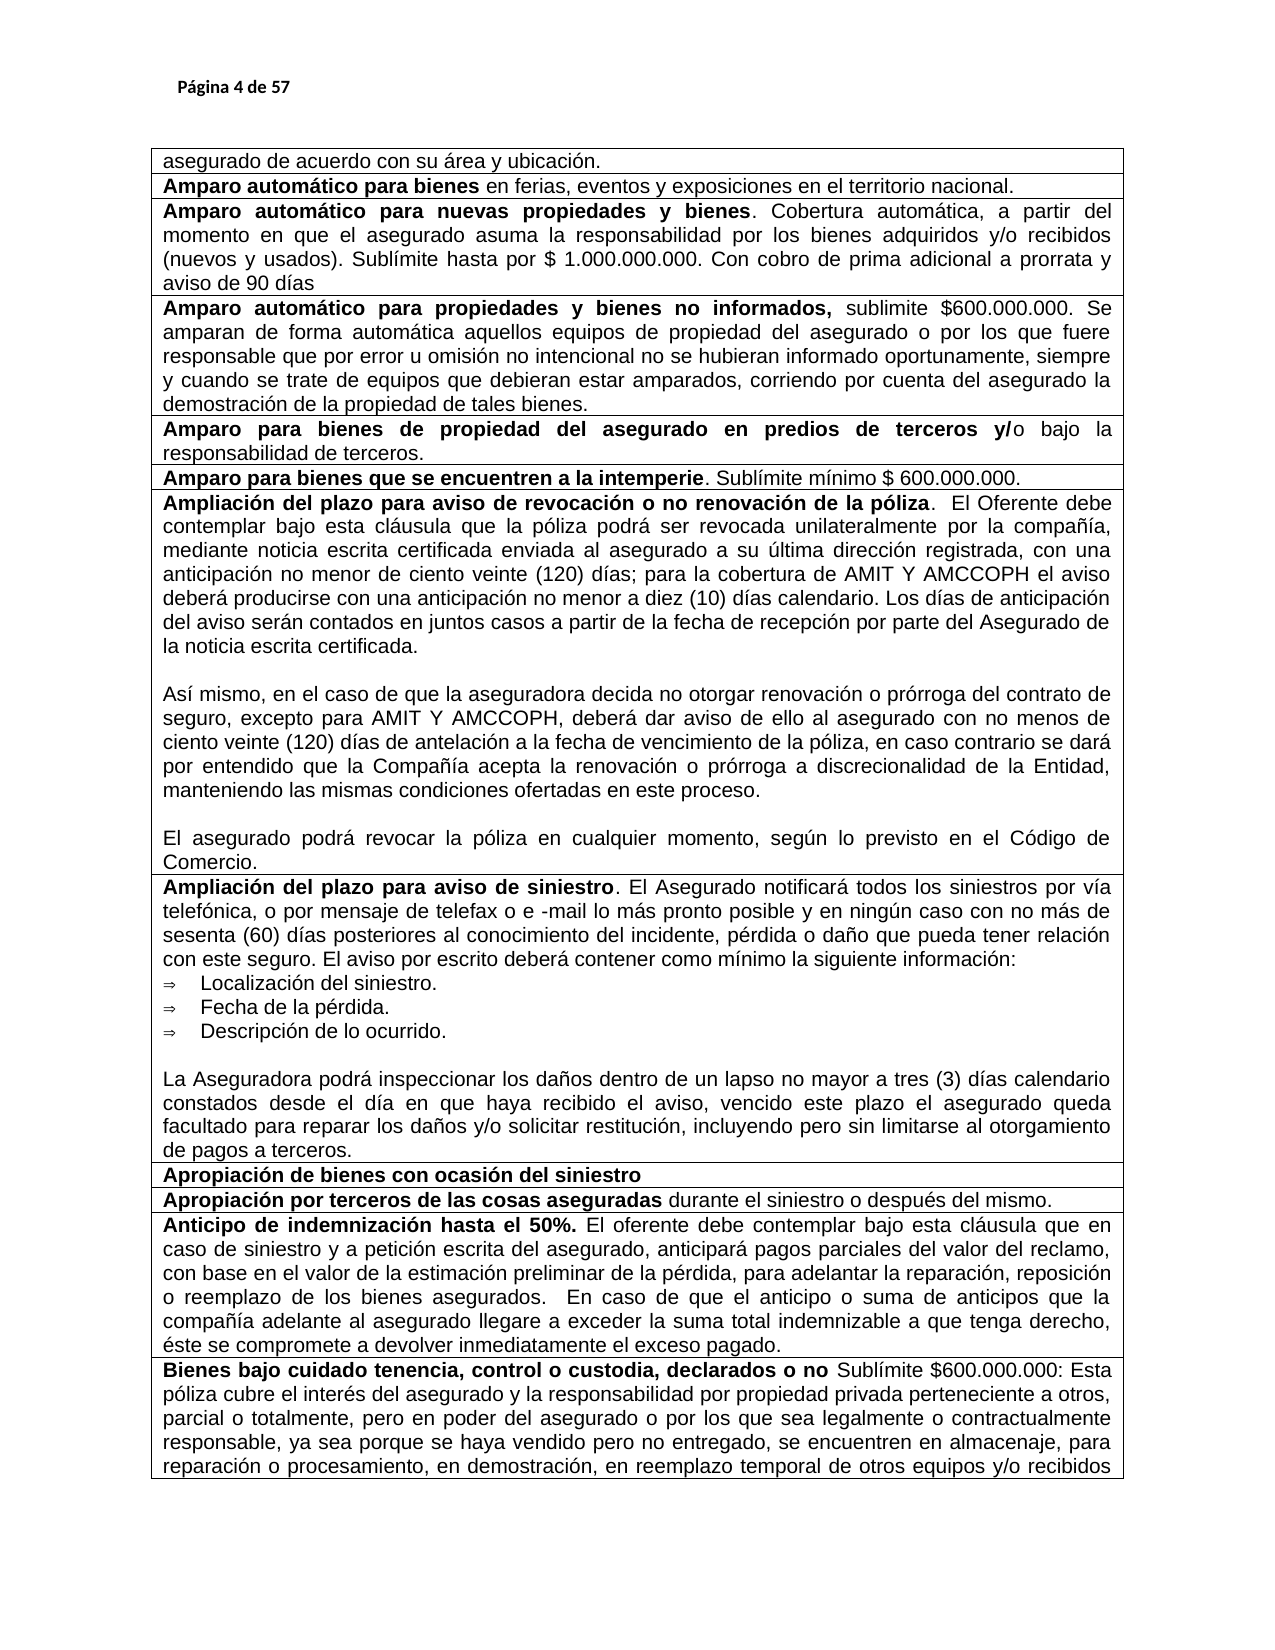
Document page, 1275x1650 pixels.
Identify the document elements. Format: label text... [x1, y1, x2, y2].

table_cell Anticipo de indemnización hasta el 50%. El oferente debe contemplar bajo esta cláusula que en caso de siniestro y a petición escrita del asegurado, anticipará pagos parciales del valor del reclamo, con base en el valor de la estimación preliminar de la pérdida, para adelantar la reparación, reposición o reemplazo de los bienes asegurados. En caso de que el anticipo o suma de anticipos que la compañía adelante al asegurado llegare a exceder la suma total indemnizable a que tenga derecho, éste se compromete a devolver inmediatamente el exceso pagado. [152, 1213, 1123, 1357]
table_cell Amparo para bienes de propiedad del asegurado en predios de terceros y/o bajo la responsabilidad de terceros. [152, 416, 1123, 464]
table_cell Amparo automático para bienes en ferias, eventos y exposiciones en el territorio nacional. [152, 174, 1123, 198]
table_cell Amparo para bienes que se encuentren a la intemperie. Sublímite mínimo $ 600.000.000. [152, 465, 1123, 489]
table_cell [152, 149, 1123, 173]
table_cell Amparo automático para propiedades y bienes no informados, sublimite $600.000.000. Se amparan de forma automática aquellos equipos de propiedad del asegurado o por los que fuere responsable que por error u omisión no intencional no se hubieran informado oportunamente, siempre y cuando se trate de equipos que debieran estar amparados, corriendo por cuenta del asegurado la demostración de la propiedad de tales bienes. [152, 296, 1123, 415]
table_cell Apropiación de bienes con ocasión del siniestro [152, 1163, 1123, 1187]
table_cell Ampliación del plazo para aviso de revocación o no renovación de la póliza. El Oferente debe contemplar bajo esta cláusula que la póliza podrá ser revocada unilateralmente por la compañía, mediante noticia escrita certificada enviada al asegurado a su última dirección registrada, con una anticipación no menor de ciento veinte (120) días; para la cobertura de AMIT Y AMCCOPH el aviso deberá producirse con una anticipación no menor a diez (10) días calendario. Los días de anticipación del aviso serán contados en juntos casos a partir de la fecha de recepción por parte del Asegurado de la noticia escrita certificada. Así mismo, en el caso de que la aseguradora decida no otorgar renovación o prórroga del contrato de seguro, excepto para AMIT Y AMCCOPH, deberá dar aviso de ello al asegurado con no menos de ciento veinte (120) días de antelación a la fecha de vencimiento de la póliza, en caso contrario se dará por entendido que la Compañía acepta la renovación o prórroga a discrecionalidad de la Entidad, manteniendo las mismas condiciones ofertadas en este proceso. El asegurado podrá revocar la póliza en cualquier momento, según lo previsto en el Código de Comercio. [152, 490, 1123, 874]
table_cell Amparo automático para nuevas propiedades y bienes. Cobertura automática, a partir del momento en que el asegurado asuma la responsabilidad por los bienes adquiridos y/o recibidos (nuevos y usados). Sublímite hasta por $ 1.000.000.000. Con cobro de prima adicional a prorrata y aviso de 90 días [152, 199, 1123, 294]
table_cell Ampliación del plazo para aviso de siniestro. El Asegurado notificará todos los siniestros por vía telefónica, o por mensaje de telefax o e -mail lo más pronto posible y en ningún caso con no más de sesenta (60) días posteriores al conocimiento del incidente, pérdida o daño que pueda tener relación con este seguro. El aviso por escrito deberá contener como mínimo la siguiente información: Localización del siniestro. Fecha de la pérdida. Descripción de lo ocurrido. La Aseguradora podrá inspeccionar los daños dentro de un lapso no mayor a tres (3) días calendario constados desde el día en que haya recibido el aviso, vencido este plazo el asegurado queda facultado para reparar los daños y/o solicitar restitución, incluyendo pero sin limitarse al otorgamiento de pagos a terceros. [152, 875, 1123, 1162]
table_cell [152, 1358, 1123, 1478]
table_cell Apropiación por terceros de las cosas aseguradas durante el siniestro o después del mismo. [152, 1188, 1123, 1212]
